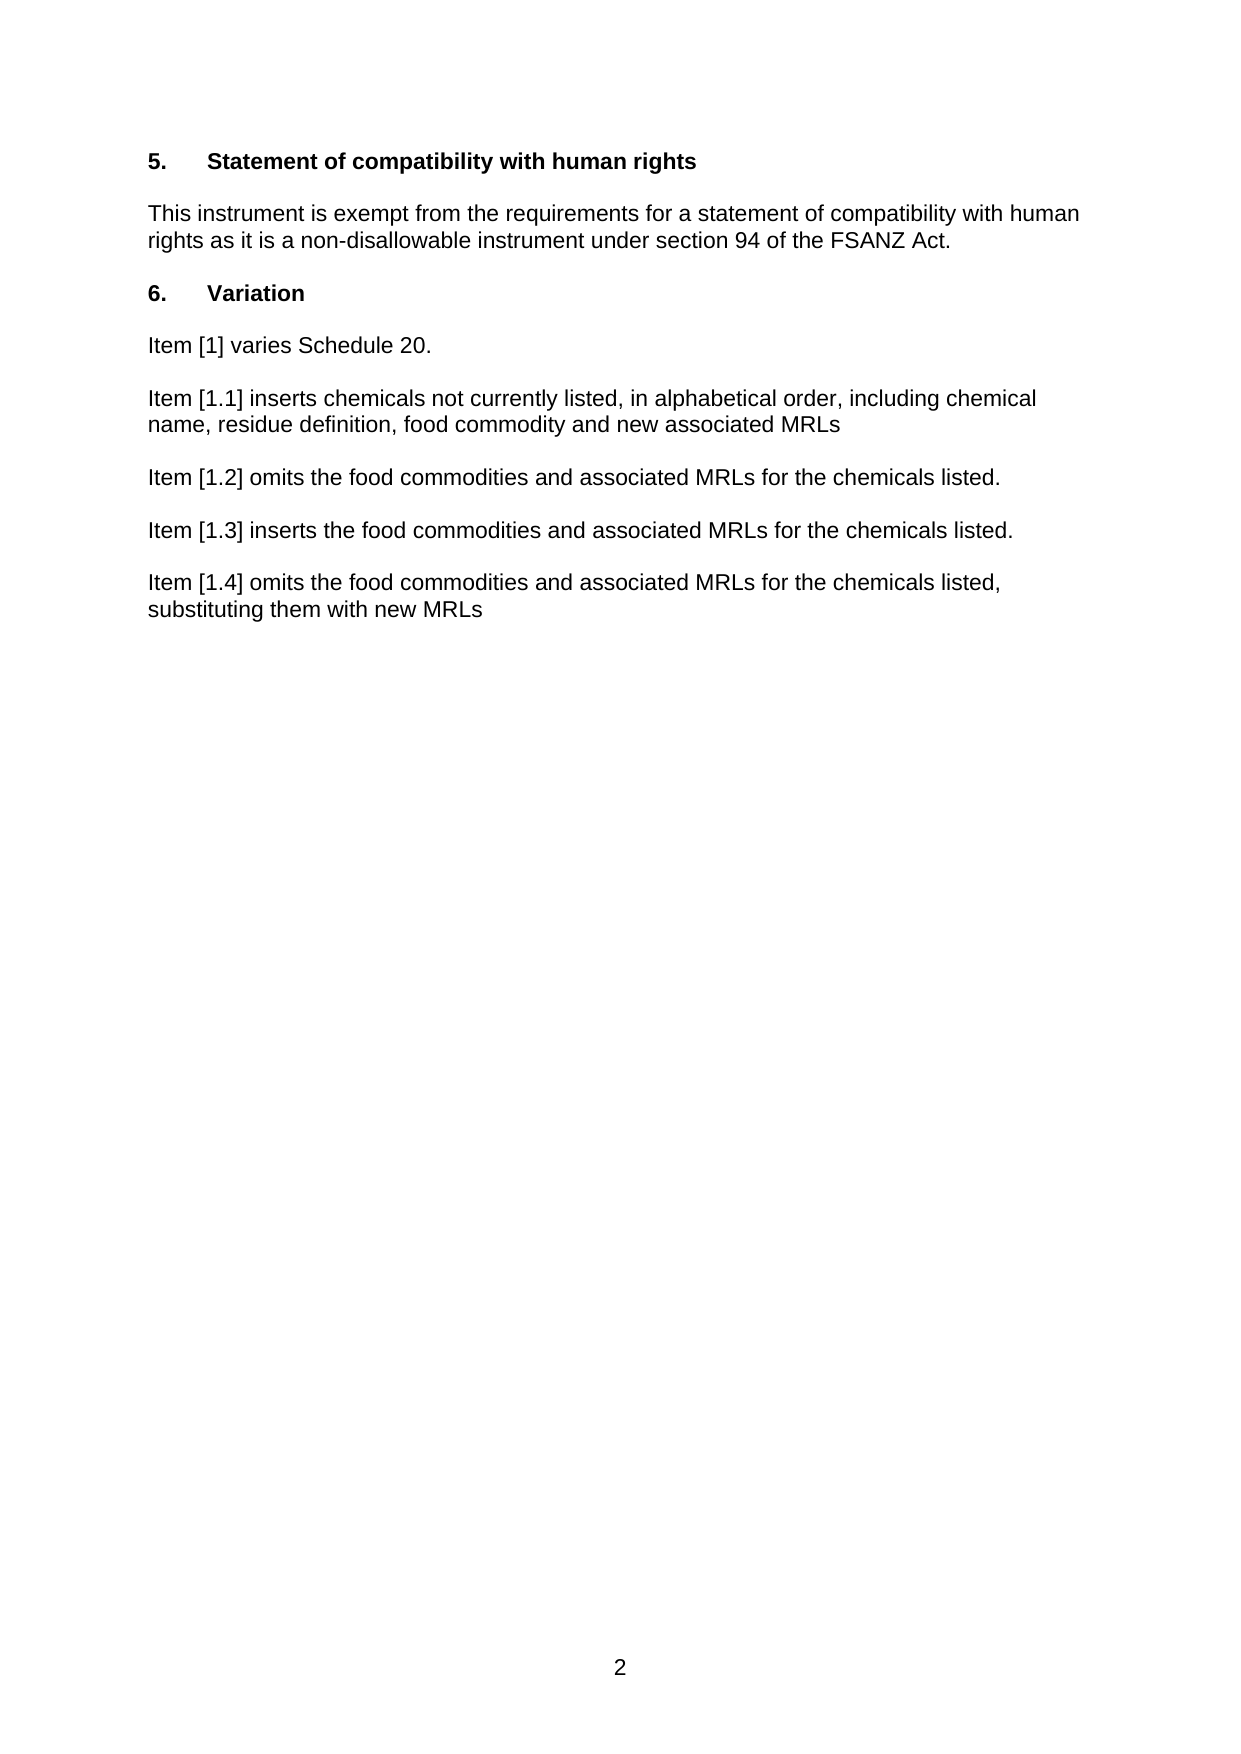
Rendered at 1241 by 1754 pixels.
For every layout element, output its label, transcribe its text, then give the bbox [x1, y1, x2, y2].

text Item [1] varies Schedule 20. [148, 332, 1092, 358]
text 5. Statement of compatibility with human rights [148, 148, 1092, 174]
text This instrument is exempt from the requirements for a statement of compatibility with human rights as it is a non-disallowable instrument under section 94 of the FSANZ Act. [148, 200, 1092, 253]
text Item [1.3] inserts the food commodities and associated MRLs for the chemicals listed. [148, 517, 1092, 543]
text Item [1.1] inserts chemicals not currently listed, in alphabetical order, including chemical name, residue definition, food commodity and new associated MRLs [148, 385, 1092, 438]
text Item [1.2] omits the food commodities and associated MRLs for the chemicals listed. [148, 464, 1092, 490]
text 6. Variation [148, 279, 1092, 306]
text Item [1.4] omits the food commodities and associated MRLs for the chemicals listed, substituting them with new MRLs [148, 569, 1092, 622]
